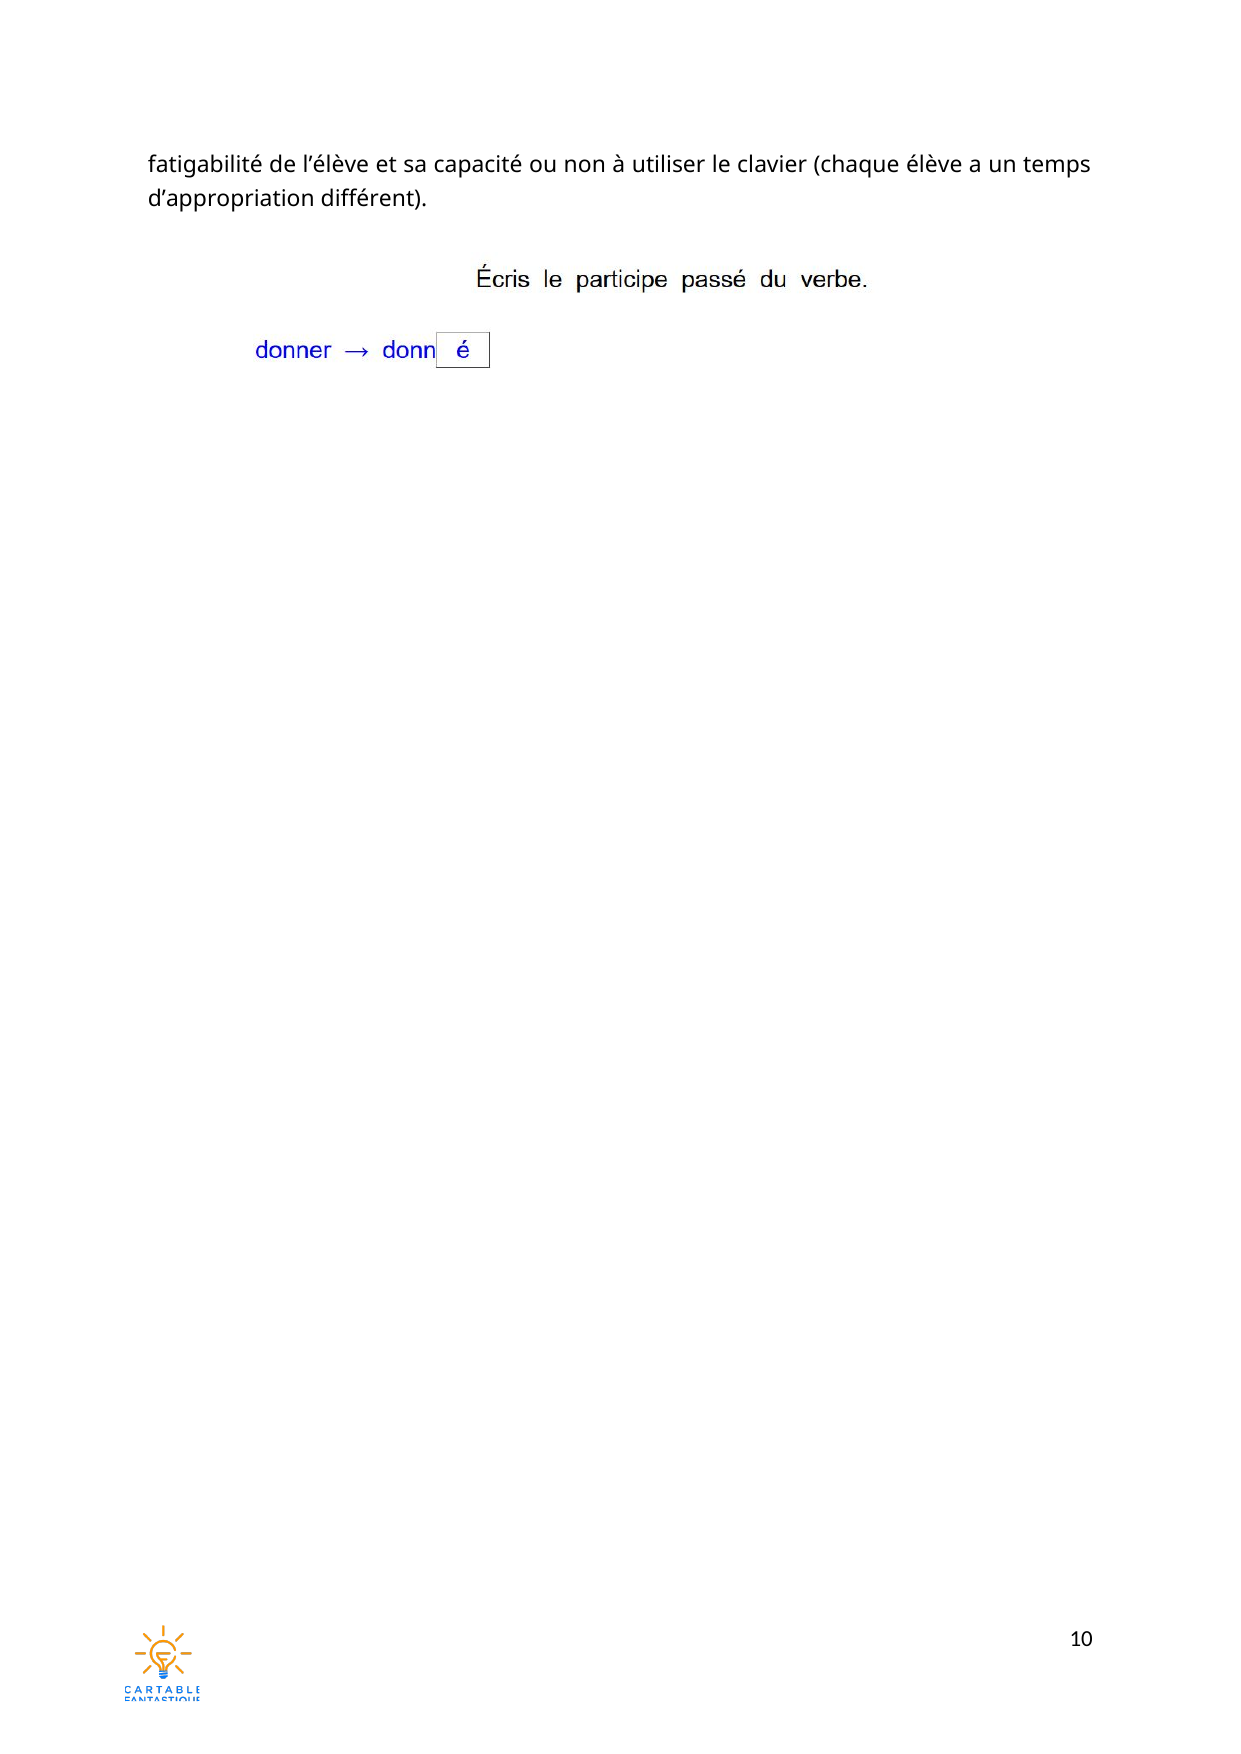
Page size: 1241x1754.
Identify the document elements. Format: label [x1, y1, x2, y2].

text [148, 148, 1092, 213]
picture [124, 1625, 200, 1701]
picture [253, 252, 988, 415]
